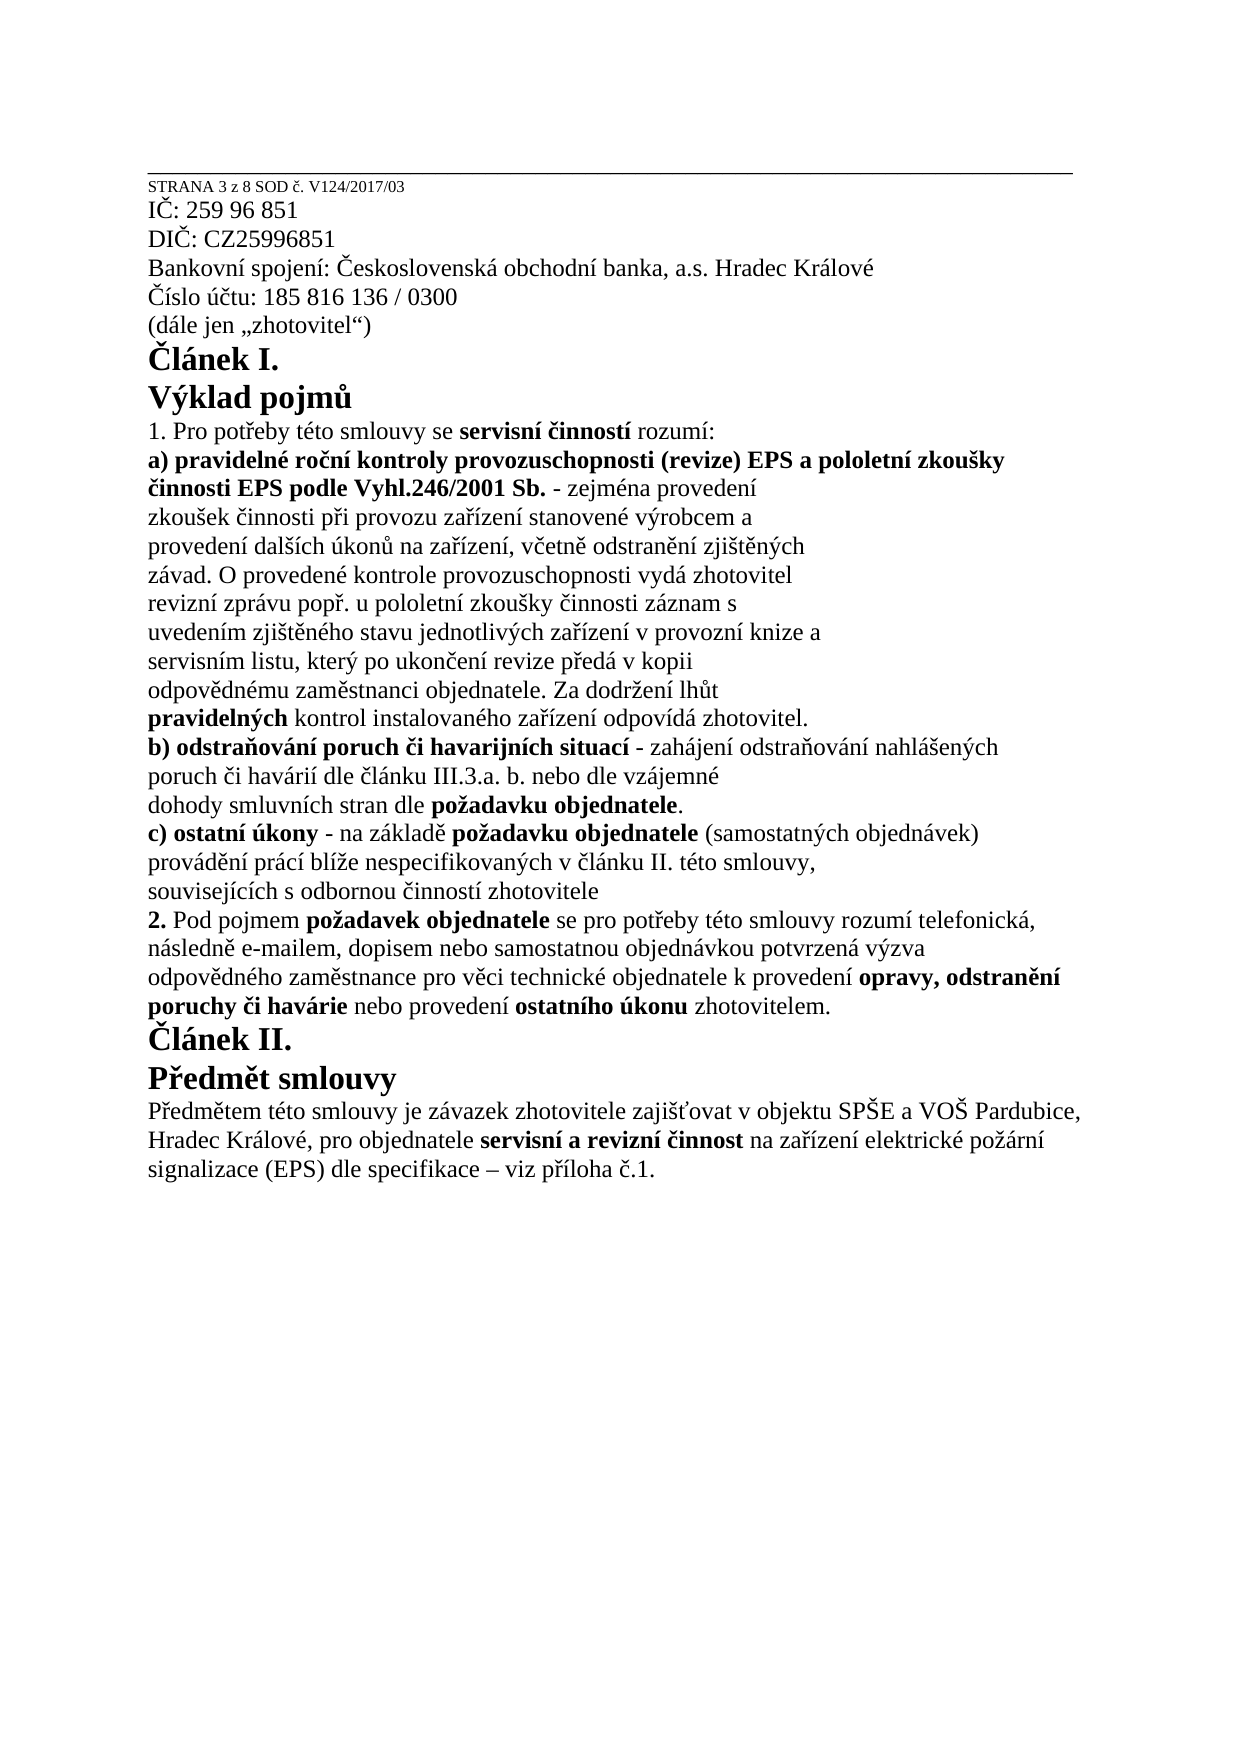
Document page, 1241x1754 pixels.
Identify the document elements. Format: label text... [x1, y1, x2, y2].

text IČ: 259 96 851 [148, 196, 1093, 224]
text provádění prácí blíže nespecifikovaných v článku II. této smlouvy, [148, 847, 1093, 876]
text provedení dalších úkonů na zařízení, včetně odstranění zjištěných [148, 531, 1093, 560]
text b) odstraňování poruch či havarijních situací - zahájení odstraňování nahlášených [148, 732, 1093, 761]
text pravidelných kontrol instalovaného zařízení odpovídá zhotovitel. [148, 703, 1093, 732]
text souvisejících s odbornou činností zhotovitele [148, 876, 1093, 905]
text odpovědného zaměstnance pro věci technické objednatele k provedení opravy, odstranění [148, 962, 1093, 991]
text 2. Pod pojmem požadavek objednatele se pro potřeby této smlouvy rozumí telefonická, [148, 905, 1093, 933]
text Článek I. [148, 339, 1093, 378]
text činnosti EPS podle Vyhl.246/2001 Sb. - zejména provedení [148, 473, 1093, 502]
text uvedením zjištěného stavu jednotlivých zařízení v provozní knize a [148, 617, 1093, 646]
text a) pravidelné roční kontroly provozuschopnosti (revize) EPS a pololetní zkoušky [148, 445, 1093, 473]
text Předmětem této smlouvy je závazek zhotovitele zajišťovat v objektu SPŠE a VOŠ Pardubice, [148, 1096, 1093, 1125]
text signalizace (EPS) dle specifikace – viz příloha č.1. [148, 1154, 1093, 1183]
text c) ostatní úkony - na základě požadavku objednatele (samostatných objednávek) [148, 818, 1093, 847]
text 1. Pro potřeby této smlouvy se servisní činností rozumí: [148, 416, 1093, 445]
text závad. O provedené kontrole provozuschopnosti vydá zhotovitel [148, 560, 1093, 588]
text (dále jen „zhotovitel“) [148, 311, 1093, 339]
text STRANA 3 z 8 SOD č. V124/2017/03 [148, 176, 1093, 196]
text Číslo účtu: 185 816 136 / 0300 [148, 282, 1093, 311]
text poruch či havárií dle článku III.3.a. b. nebo dle vzájemné [148, 761, 1093, 790]
text Výklad pojmů [148, 378, 1093, 416]
text dohody smluvních stran dle požadavku objednatele. [148, 790, 1093, 818]
text poruchy či havárie nebo provedení ostatního úkonu zhotovitelem. [148, 991, 1093, 1020]
text revizní zprávu popř. u pololetní zkoušky činnosti záznam s [148, 588, 1093, 617]
text Článek II. [148, 1020, 1093, 1058]
text __________________________________________________________________________ [148, 148, 1093, 176]
text Hradec Králové, pro objednatele servisní a revizní činnost na zařízení elektrické požární [148, 1125, 1093, 1154]
text Bankovní spojení: Československá obchodní banka, a.s. Hradec Králové [148, 253, 1093, 282]
text Předmět smlouvy [148, 1058, 1093, 1096]
text odpovědnému zaměstnanci objednatele. Za dodržení lhůt [148, 675, 1093, 703]
text následně e-mailem, dopisem nebo samostatnou objednávkou potvrzená výzva [148, 933, 1093, 962]
text zkoušek činnosti při provozu zařízení stanovené výrobcem a [148, 502, 1093, 531]
text DIČ: CZ25996851 [148, 224, 1093, 253]
text servisním listu, který po ukončení revize předá v kopii [148, 646, 1093, 675]
